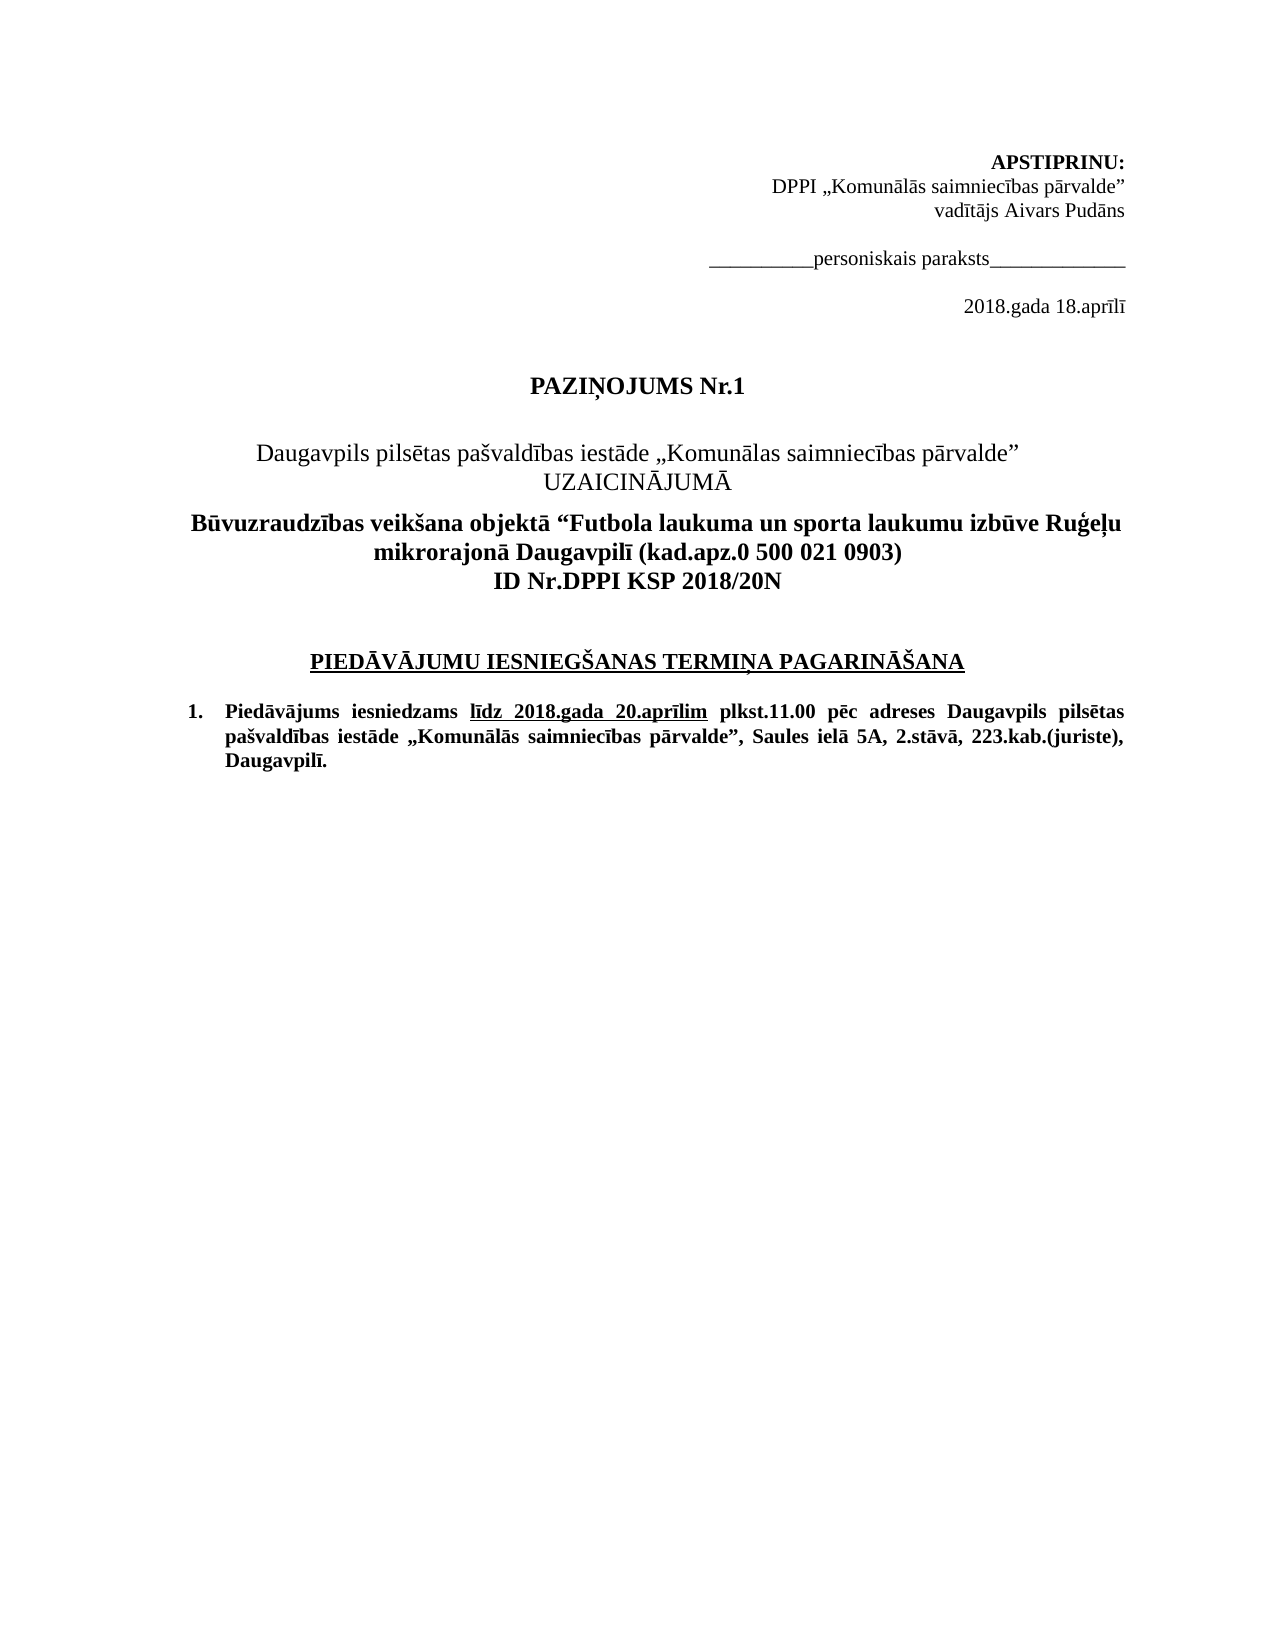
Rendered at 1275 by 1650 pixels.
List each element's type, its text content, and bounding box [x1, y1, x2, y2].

text PIEDĀVĀJUMU IESNIEGŠANAS TERMIŅA PAGARINĀŠANA [150, 648, 1125, 675]
text __________personiskais paraksts_____________ [150, 246, 1125, 270]
list Piedāvājums iesniedzams līdz 2018.gada 20.aprīlim plkst.11.00 pēc adreses Daugavpils pilsētas pašvaldības iestāde „Komunālās saimniecības pārvalde”, Saules ielā 5A, 2.stāvā, 223.kab.(juriste), Daugavpilī. [187, 699, 1125, 772]
subtitle PAZIŅOJUMS Nr.1 [150, 371, 1125, 400]
text vadītājs Aivars Pudāns [150, 198, 1125, 222]
subtitle UZAICINĀJUMĀ [150, 467, 1125, 496]
text Būvuzraudzības veikšana objektā “Futbola laukuma un sporta laukumu izbūve Ruģeļu mikrorajonā Daugavpilī (kad.apz.0 500 021 0903) [150, 508, 1125, 566]
subtitle APSTIPRINU: [150, 150, 1125, 174]
subtitle Daugavpils pilsētas pašvaldības iestāde „Komunālas saimniecības pārvalde” [150, 438, 1125, 467]
text ID Nr.DPPI KSP 2018/20N [150, 566, 1125, 594]
text DPPI „Komunālās saimniecības pārvalde” [150, 174, 1125, 198]
text 2018.gada 18.aprīlī [150, 294, 1125, 318]
